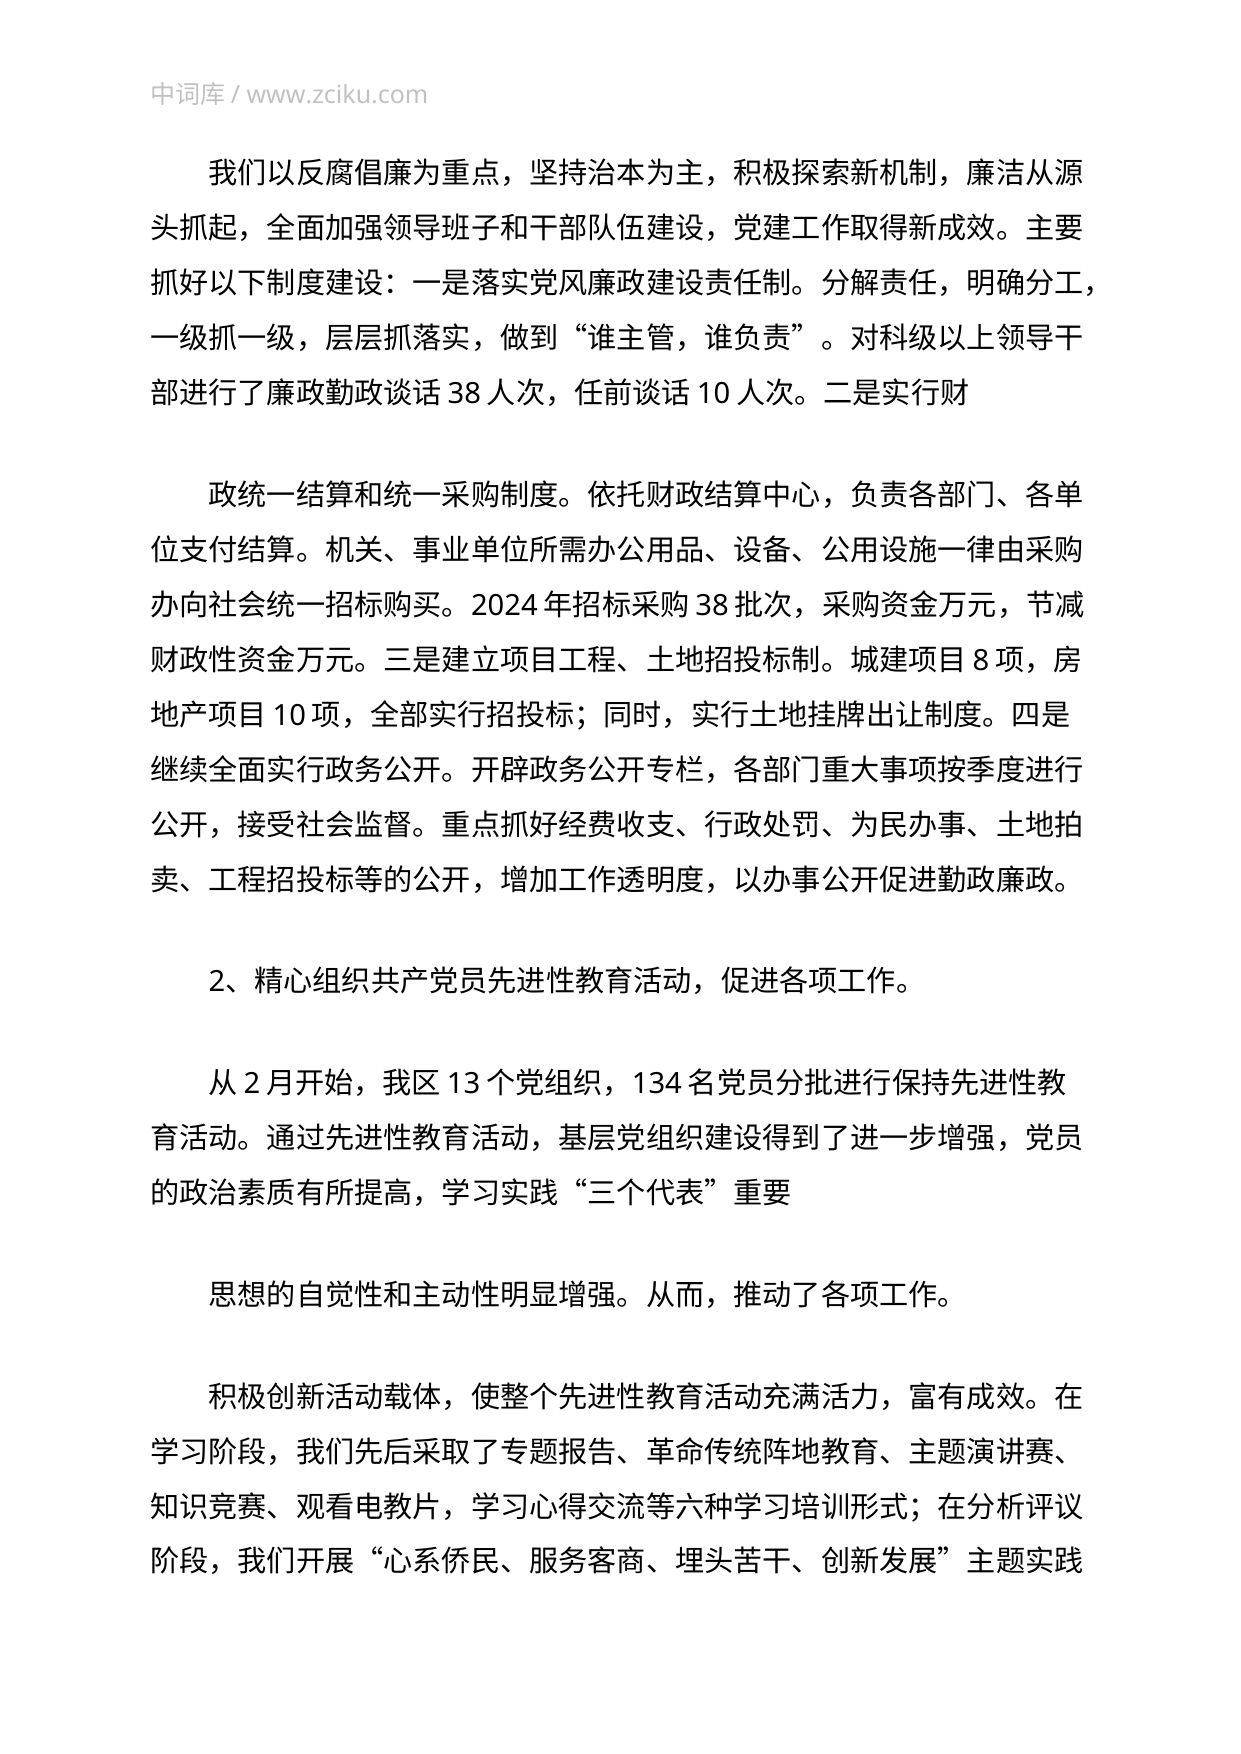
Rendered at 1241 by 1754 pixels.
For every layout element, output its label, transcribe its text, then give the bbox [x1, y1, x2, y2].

text 思想的自觉性和主动性明显增强。从而，推动了各项工作。 [150, 1272, 1090, 1314]
text 2、精心组织共产党员先进性教育活动，促进各项工作。 [150, 958, 1090, 1000]
text 我们以反腐倡廉为重点，坚持治本为主，积极探索新机制，廉洁从源头抓起，全面加强领导班子和干部队伍建设，党建工作取得新成效。主要抓好以下制度建设：一是落实党风廉政建设责任制。分解责任，明确分工，一级抓一级，层层抓落实，做到“谁主管，谁负责”。对科级以上领导干部进行了廉政勤政谈话38人次，任前谈话10人次。二是实行财 [150, 150, 1090, 412]
text 从2月开始，我区13个党组织，134名党员分批进行保持先进性教育活动。通过先进性教育活动，基层党组织建设得到了进一步增强，党员的政治素质有所提高，学习实践“三个代表”重要 [150, 1060, 1090, 1212]
text 政统一结算和统一采购制度。依托财政结算中心，负责各部门、各单位支付结算。机关、事业单位所需办公用品、设备、公用设施一律由采购办向社会统一招标购买。2024年招标采购38批次，采购资金万元，节减财政性资金万元。三是建立项目工程、土地招投标制。城建项目8项，房地产项目10项，全部实行招投标；同时，实行土地挂牌出让制度。四是继续全面实行政务公开。开辟政务公开专栏，各部门重大事项按季度进行公开，接受社会监督。重点抓好经费收支、行政处罚、为民办事、土地拍卖、工程招投标等的公开，增加工作透明度，以办事公开促进勤政廉政。 [150, 472, 1090, 898]
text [150, 1373, 1090, 1580]
